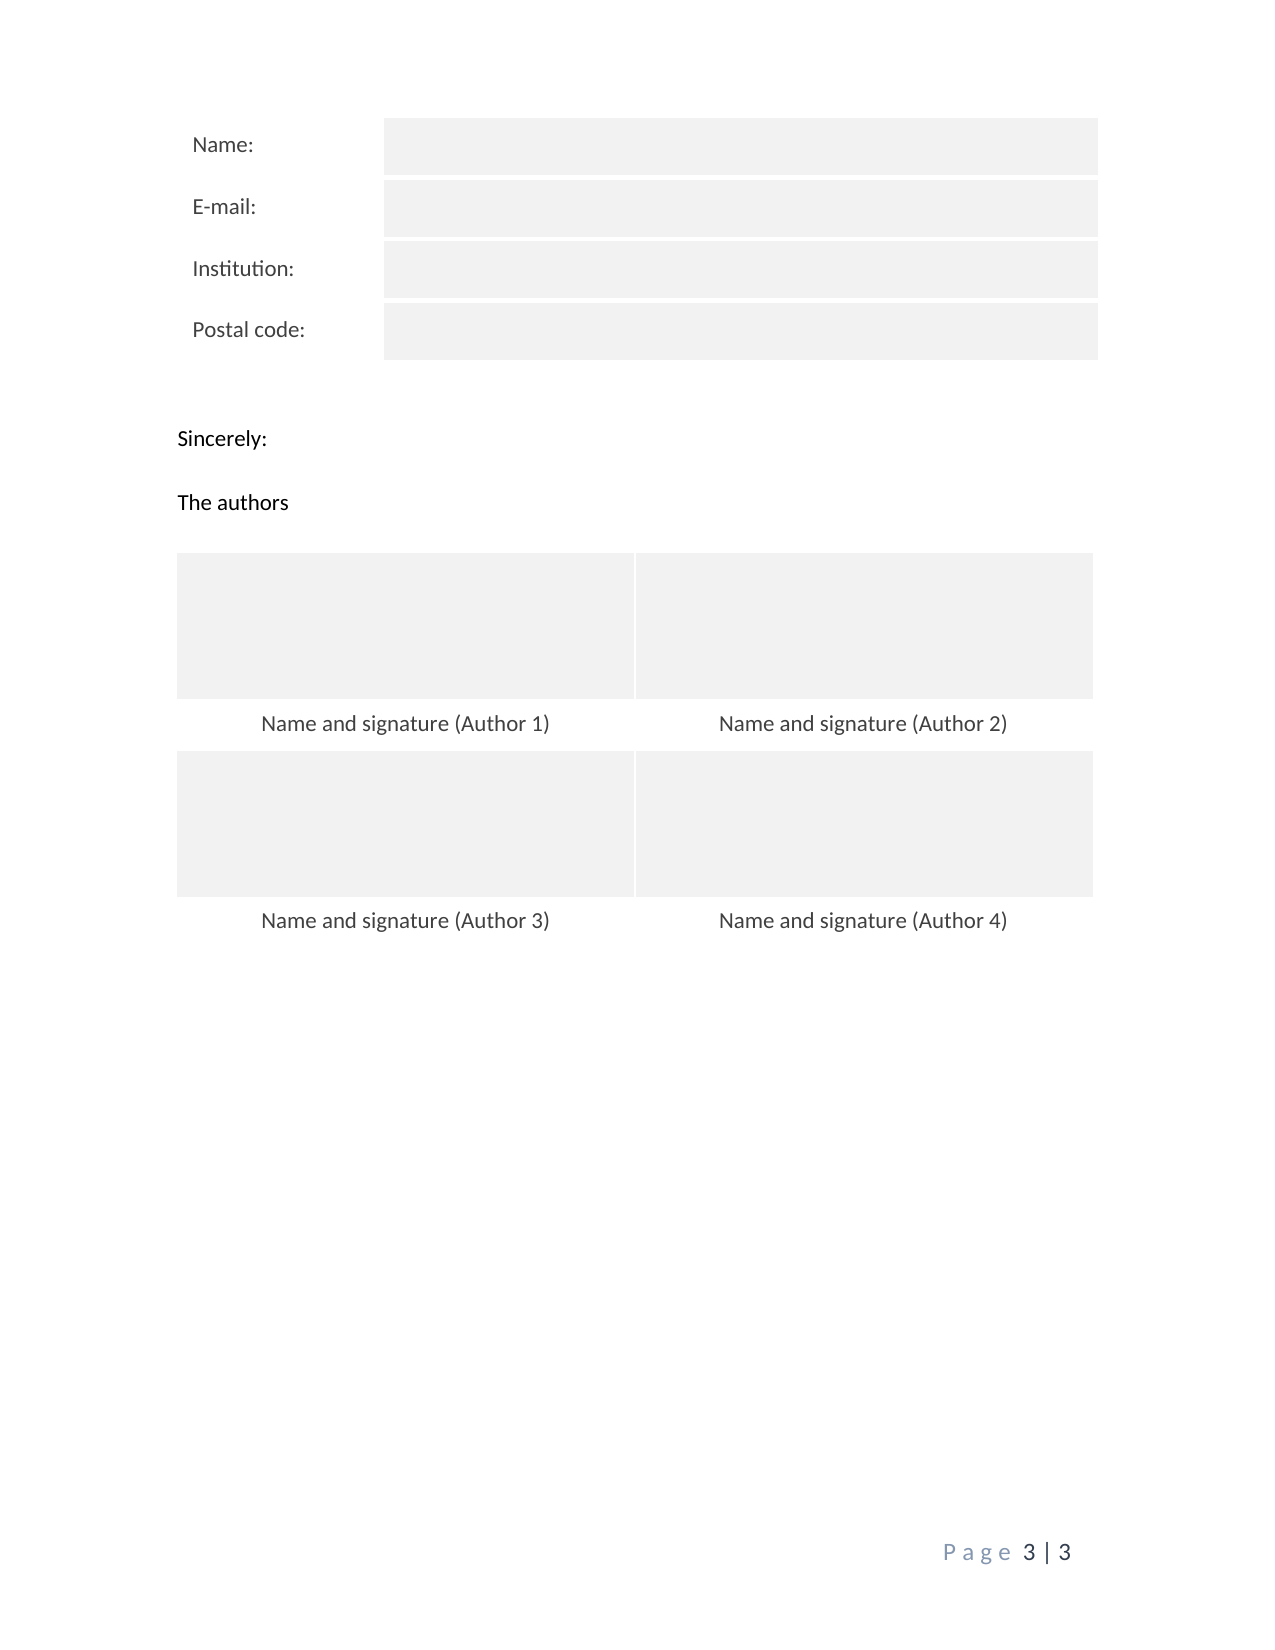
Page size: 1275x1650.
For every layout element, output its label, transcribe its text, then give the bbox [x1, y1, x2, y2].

table_cell [177, 751, 634, 897]
text Sincerely: [177, 424, 1098, 452]
table_cell E-mail: [177, 180, 384, 237]
table_cell Name and signature (Author 4) [636, 902, 1093, 944]
text The authors [177, 488, 1098, 516]
table_cell [636, 751, 1093, 897]
table_cell [384, 241, 1098, 298]
table_cell Name and signature (Author 2) [636, 704, 1093, 746]
table_header [636, 553, 1093, 699]
table_cell Name and signature (Author 3) [177, 902, 634, 944]
table_header Name: [177, 118, 384, 175]
table_cell [384, 180, 1098, 237]
table_cell Institution: [177, 241, 384, 298]
table_cell Name and signature (Author 1) [177, 704, 634, 746]
table_header [177, 553, 634, 699]
table_header [384, 118, 1098, 175]
table_cell Postal code: [177, 303, 384, 360]
table_cell [384, 303, 1098, 360]
